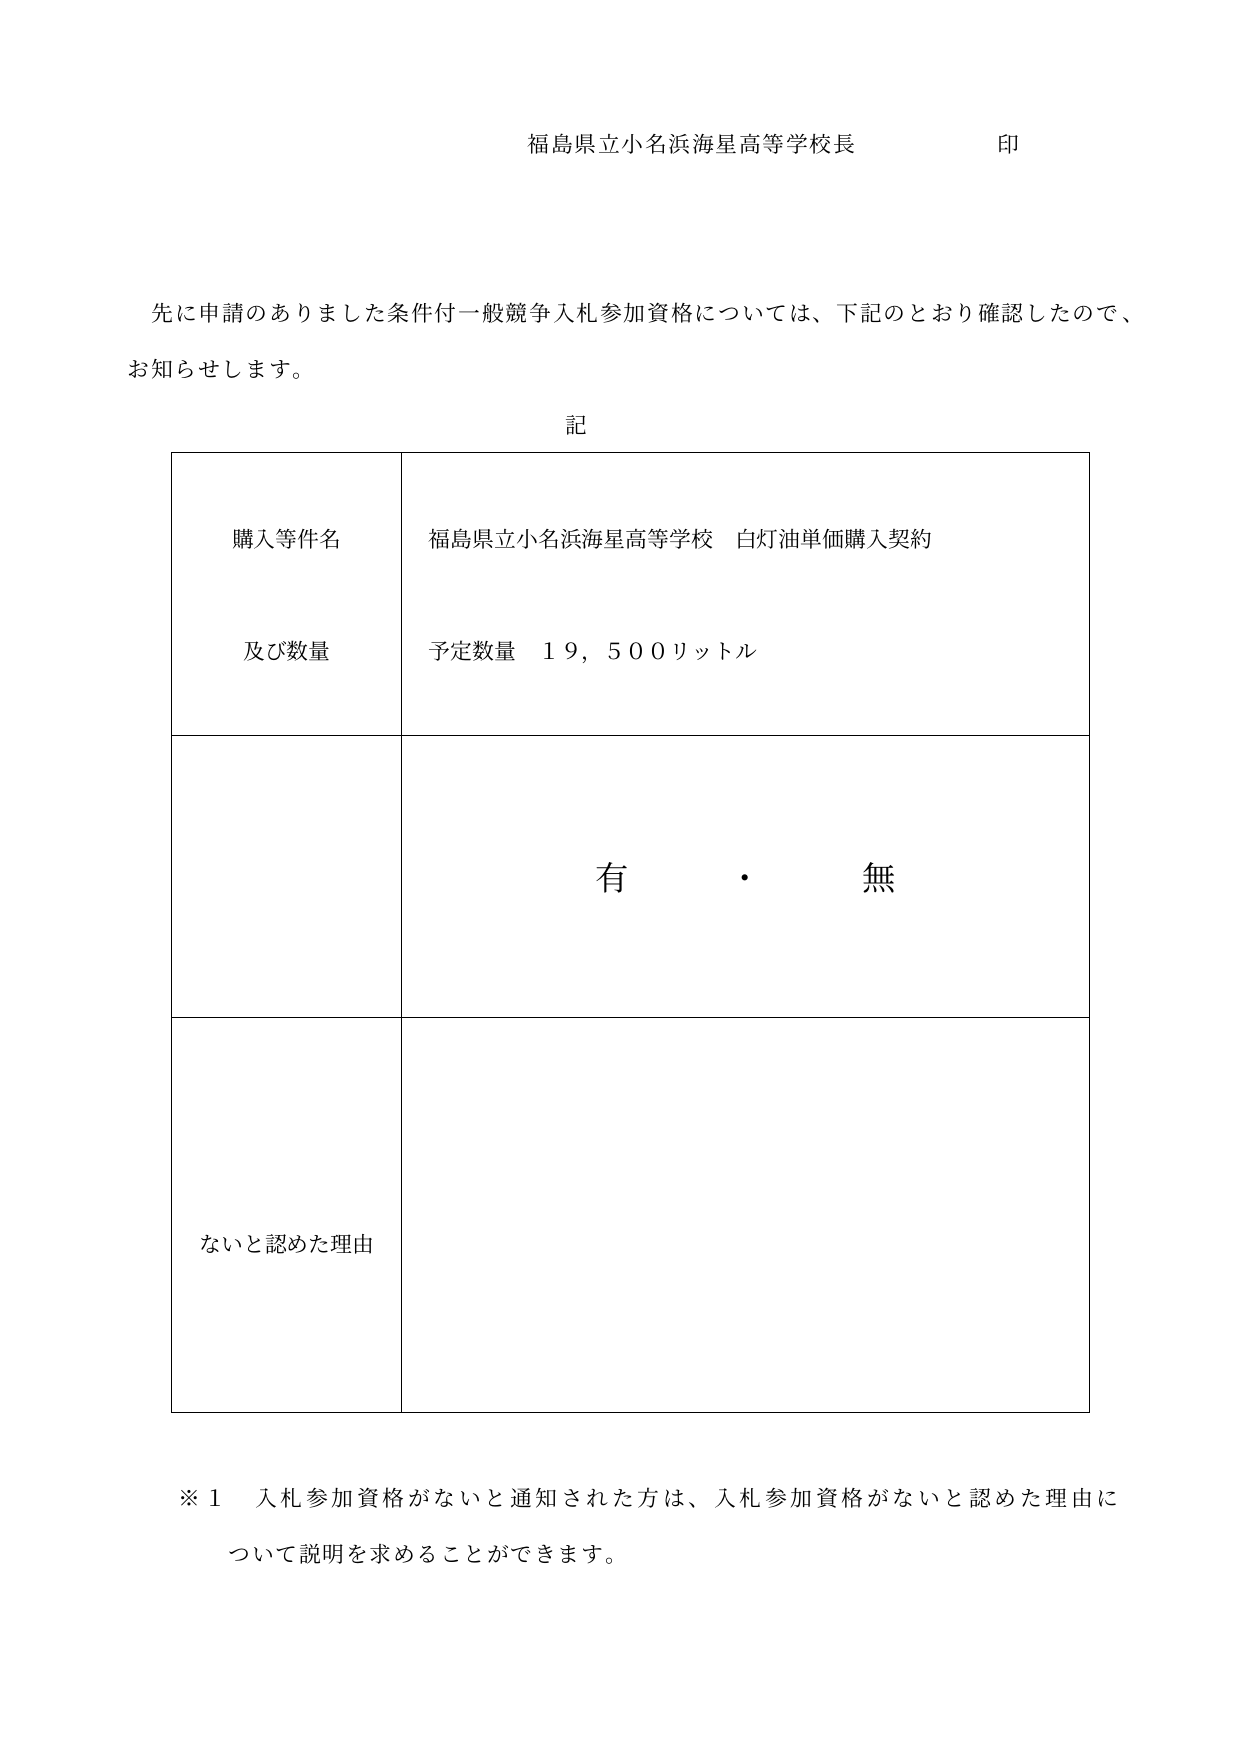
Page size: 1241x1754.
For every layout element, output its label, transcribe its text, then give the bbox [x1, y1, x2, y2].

text 福島県立小名浜海星高等学校長 印 [128, 115, 1122, 171]
text 記 [128, 396, 1122, 452]
table_header 購入等件名 及び数量 [172, 453, 401, 734]
table_cell ないと認めた理由 [172, 1018, 401, 1412]
table_header 福島県立小名浜海星高等学校 白灯油単価購入契約 予定数量 １９，５００リットル [402, 453, 1089, 734]
table_cell 有 ・ 無 [402, 736, 1089, 1017]
text ※１ 入札参加資格がないと通知された方は、入札参加資格がないと認めた理由に ついて説明を求めることができます。 [128, 1469, 1122, 1581]
text 先に申請のありました条件付一般競争入札参加資格については、下記のとおり確認したので、お知らせします。 [128, 283, 1122, 396]
table_cell [402, 1018, 1089, 1412]
table_cell [172, 736, 401, 1017]
